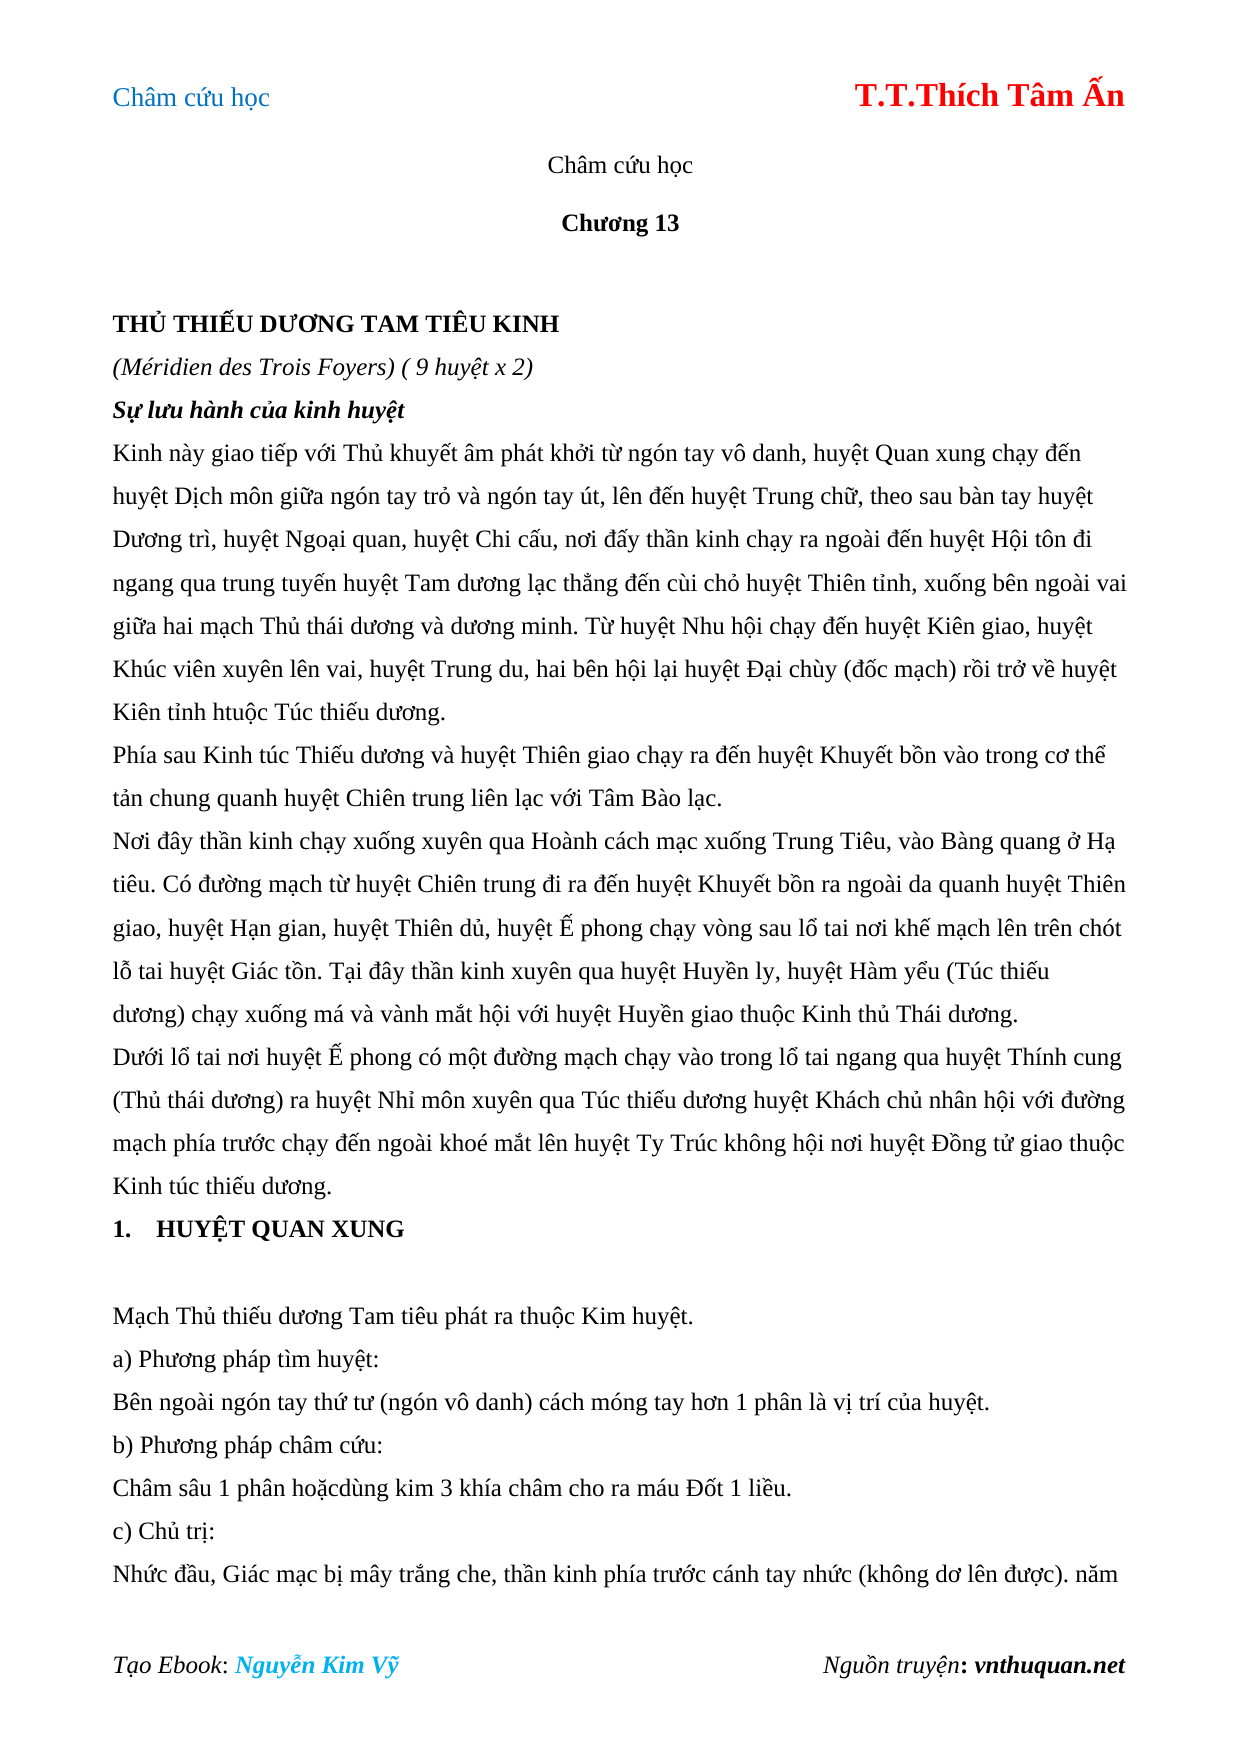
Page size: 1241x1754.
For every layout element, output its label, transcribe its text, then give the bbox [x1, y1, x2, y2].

text Chương 13 [112, 208, 1128, 237]
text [112, 266, 1128, 1588]
text Châm cứu học [112, 150, 1128, 179]
